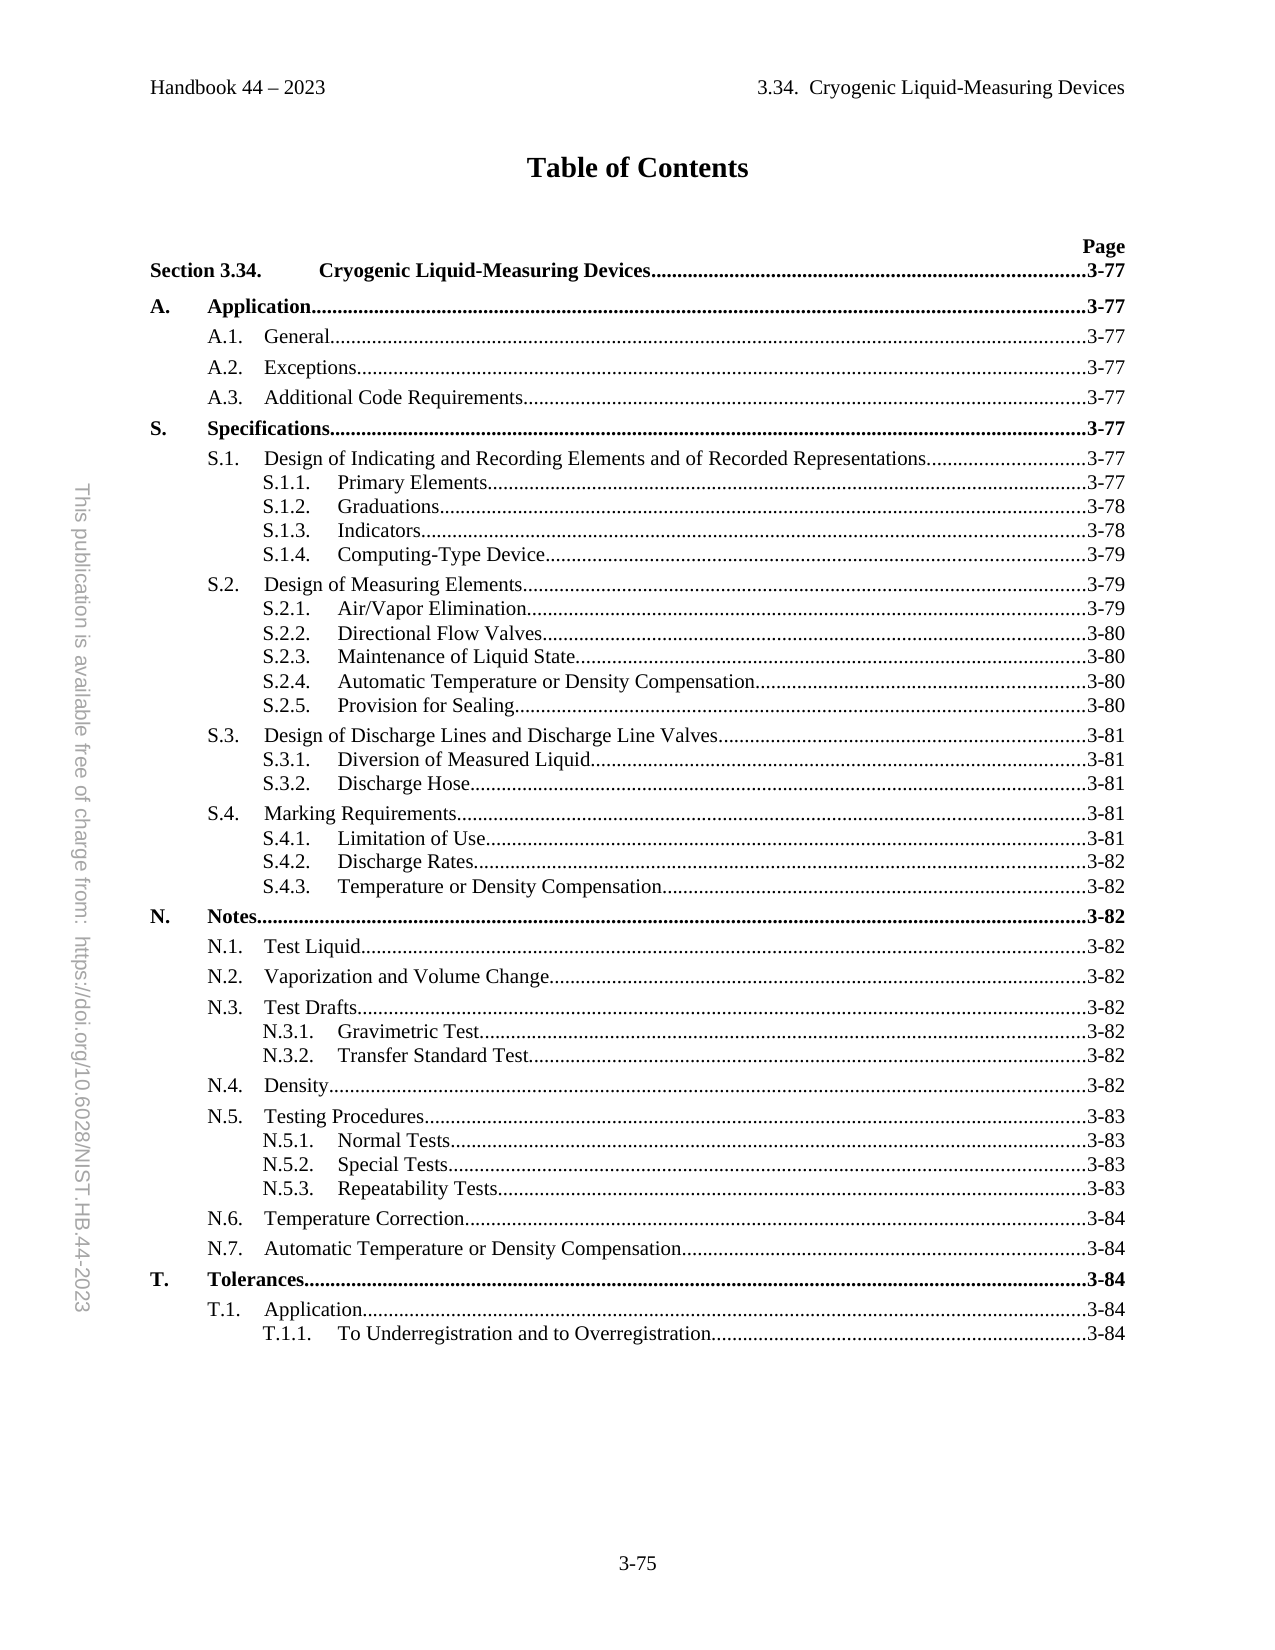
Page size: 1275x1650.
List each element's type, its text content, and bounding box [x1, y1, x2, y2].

text Table of Contents [150, 150, 1125, 183]
text N.5.3. Repeatability Tests 3-83 [262, 1176, 1125, 1200]
text N.5.1. Normal Tests. 3-83 [262, 1128, 1125, 1152]
text T. Tolerances 3-84 [150, 1267, 1125, 1291]
text T.1.1. To Underregistration and to Overregistration. 3-84 [262, 1321, 1125, 1345]
text N.1. Test Liquid. 3-82 [207, 934, 1125, 958]
text S.4.1. Limitation of Use. 3-81 [262, 825, 1125, 849]
text S.2. Design of Measuring Elements. 3-79 [207, 572, 1125, 596]
text S.2.2. Directional Flow Valves. 3-80 [262, 620, 1125, 644]
text N.7. Automatic Temperature or Density Compensation. 3-84 [207, 1236, 1125, 1260]
text Page [150, 233, 1125, 258]
text S.4.2. Discharge Rates. 3-82 [262, 849, 1125, 873]
text S.1.1. Primary Elements. 3-77 [262, 470, 1125, 494]
text S.1. Design of Indicating and Recording Elements and of Recorded Representations. 3-77 [207, 446, 1125, 470]
text S.1.4. Computing-Type Device. 3-79 [262, 542, 1125, 566]
text N.3.1. Gravimetric Test. 3-82 [262, 1019, 1125, 1043]
text S. Specifications 3-77 [150, 415, 1125, 439]
text S.2.1. Air/Vapor Elimination. 3-79 [262, 596, 1125, 620]
text S.2.5. Provision for Sealing. 3-80 [262, 693, 1125, 717]
text N.2. Vaporization and Volume Change. 3-82 [207, 964, 1125, 988]
text N.3.2. Transfer Standard Test. 3-82 [262, 1043, 1125, 1067]
text S.1.2. Graduations. 3-78 [262, 494, 1125, 518]
text A. Application 3-77 [150, 294, 1125, 318]
text S.2.4. Automatic Temperature or Density Compensation. 3-80 [262, 668, 1125, 693]
text A.1. General. 3-77 [207, 324, 1125, 348]
text N.6. Temperature Correction. 3-84 [207, 1206, 1125, 1230]
text S.3. Design of Discharge Lines and Discharge Line Valves. 3-81 [207, 723, 1125, 747]
text Section 3.34. Cryogenic Liquid-Measuring Devices 3-77 [150, 258, 1125, 282]
text N.3. Test Drafts. 3-82 [207, 995, 1125, 1019]
text A.3. Additional Code Requirements. 3-77 [207, 385, 1125, 409]
text N.5.2. Special Tests. 3-83 [262, 1152, 1125, 1176]
text N.5. Testing Procedures. 3-83 [207, 1103, 1125, 1128]
text N. Notes 3-82 [150, 904, 1125, 928]
text T.1. Application. 3-84 [207, 1297, 1125, 1321]
text S.4.3. Temperature or Density Compensation. 3-82 [262, 873, 1125, 898]
text S.3.2. Discharge Hose. 3-81 [262, 771, 1125, 795]
text S.2.3. Maintenance of Liquid State. 3-80 [262, 644, 1125, 668]
text S.3.1. Diversion of Measured Liquid. 3-81 [262, 747, 1125, 771]
text A.2. Exceptions. 3-77 [207, 355, 1125, 379]
text S.1.3. Indicators. 3-78 [262, 518, 1125, 542]
text N.4. Density. 3-82 [207, 1073, 1125, 1097]
text S.4. Marking Requirements. 3-81 [207, 801, 1125, 825]
